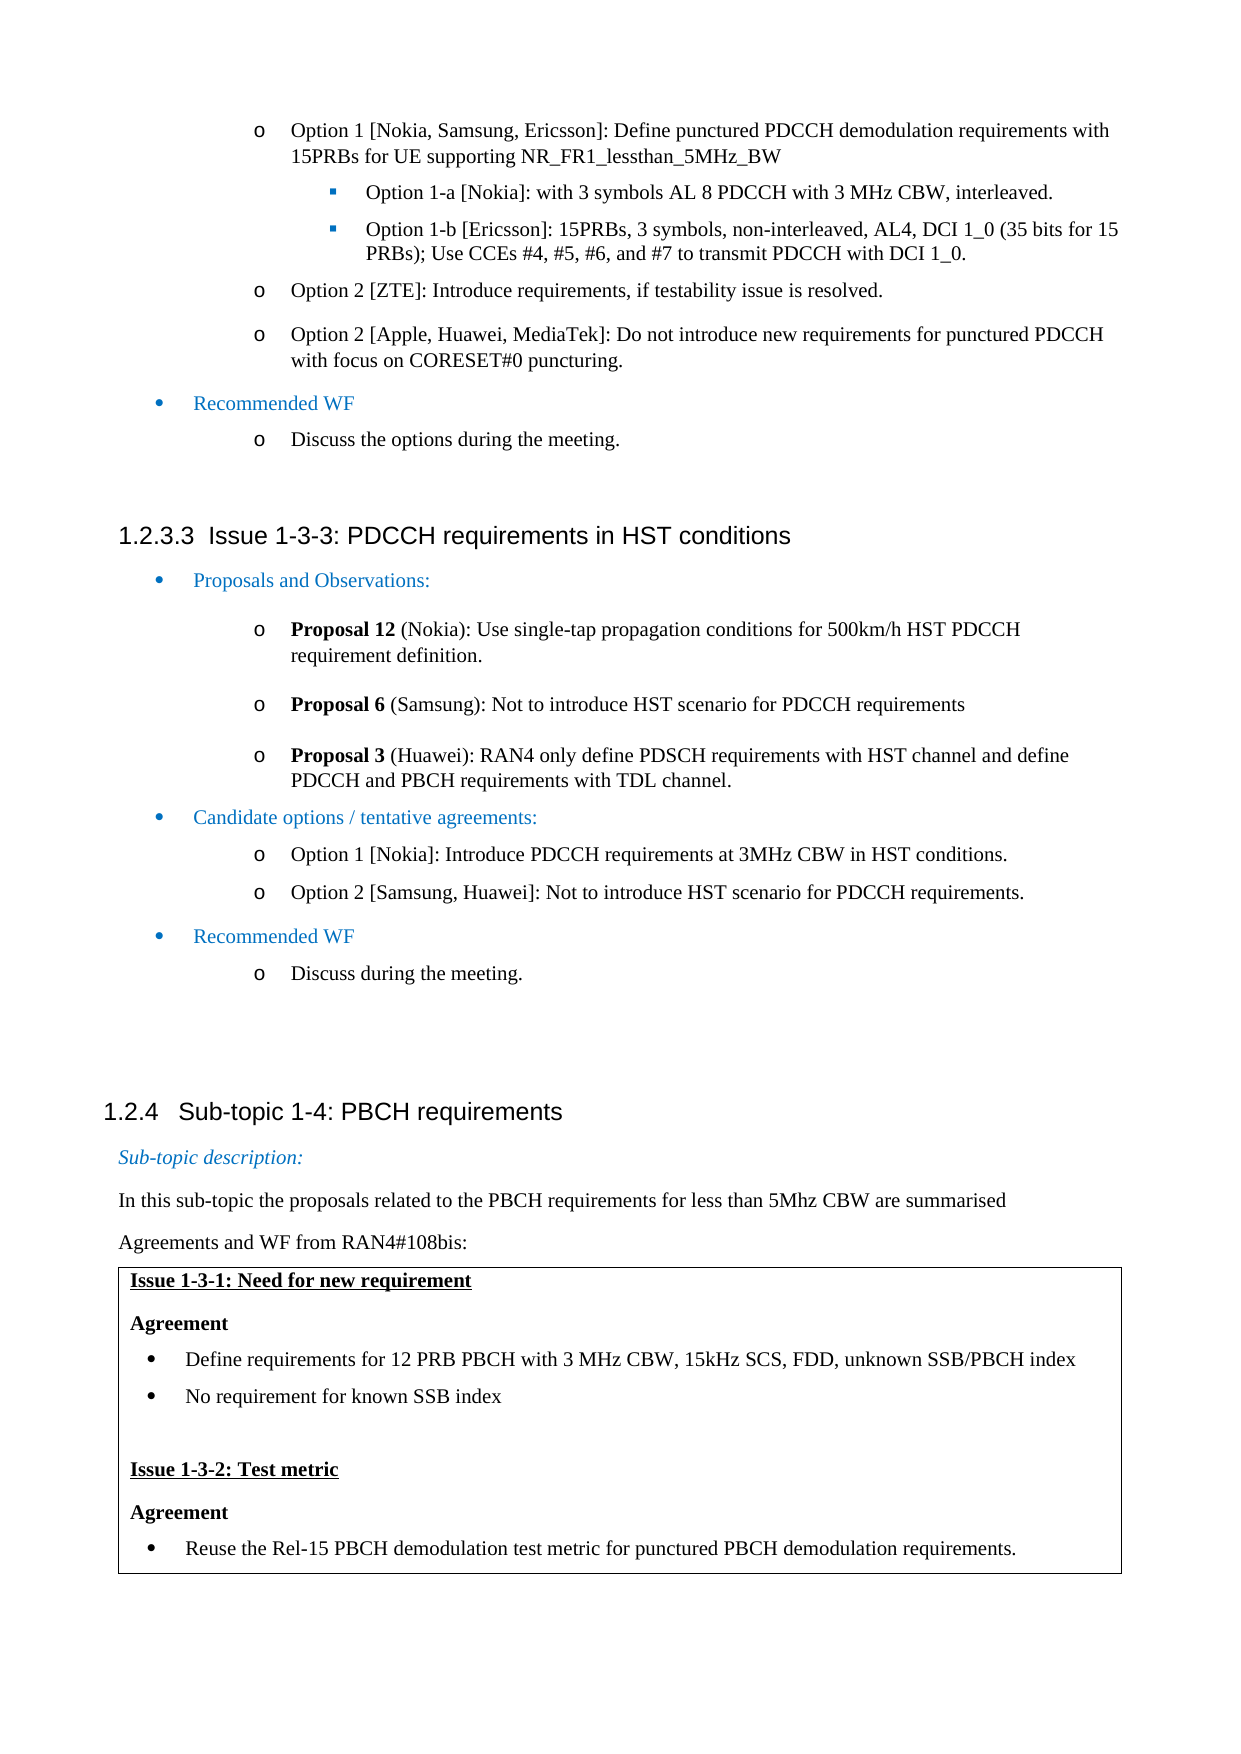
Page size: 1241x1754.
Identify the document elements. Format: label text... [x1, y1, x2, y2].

list Proposal 6 (Samsung): Not to introduce HST scenario for PDCCH requirements [253, 692, 1122, 718]
list Option 1 [Nokia, Samsung, Ericsson]: Define punctured PDCCH demodulation requirements with 15PRBs for UE supporting NR_FR1_lessthan_5MHz_BW [253, 118, 1122, 168]
list Option 2 [Samsung, Huawei]: Not to introduce HST scenario for PDCCH requirements. [253, 880, 1122, 906]
list Recommended WF [156, 924, 1122, 948]
list Proposals and Observations: [156, 568, 1122, 592]
subtitle Sub-topic 1-4: PBCH requirements [103, 1097, 1122, 1126]
list Proposal 3 (Huawei): RAN4 only define PDSCH requirements with HST channel and define PDCCH and PBCH requirements with TDL channel. [253, 743, 1122, 792]
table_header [119, 1268, 1121, 1573]
list Proposal 12 (Nokia): Use single-tap propagation conditions for 500km/h HST PDCCH requirement definition. [253, 617, 1122, 667]
list Discuss during the meeting. [253, 961, 1122, 987]
list Option 2 [ZTE]: Introduce requirements, if testability issue is resolved. [253, 277, 1122, 303]
list Option 1 [Nokia]: Introduce PDCCH requirements at 3MHz CBW in HST conditions. [253, 842, 1122, 867]
list Option 1-a [Nokia]: with 3 symbols AL 8 PDCCH with 3 MHz CBW, interleaved. [328, 180, 1122, 204]
text In this sub-topic the proposals related to the PBCH requirements for less than 5Mhz CBW are summarised [118, 1187, 1122, 1212]
subtitle Issue 1-3-3: PDCCH requirements in HST conditions [118, 521, 1122, 549]
list Option 1-b [Ericsson]: 15PRBs, 3 symbols, non-interleaved, AL4, DCI 1_0 (35 bits for 15 PRBs); Use CCEs #4, #5, #6, and #7 to transmit PDCCH with DCI 1_0. [328, 217, 1122, 265]
list Option 2 [Apple, Huawei, MediaTek]: Do not introduce new requirements for punctured PDCCH with focus on CORESET#0 puncturing. [253, 322, 1122, 372]
list Recommended WF [156, 391, 1122, 414]
list Candidate options / tentative agreements: [156, 805, 1122, 829]
text Agreements and WF from RAN4#108bis: [118, 1230, 1122, 1254]
text Sub-topic description: [118, 1145, 1122, 1169]
list Discuss the options during the meeting. [253, 427, 1122, 453]
